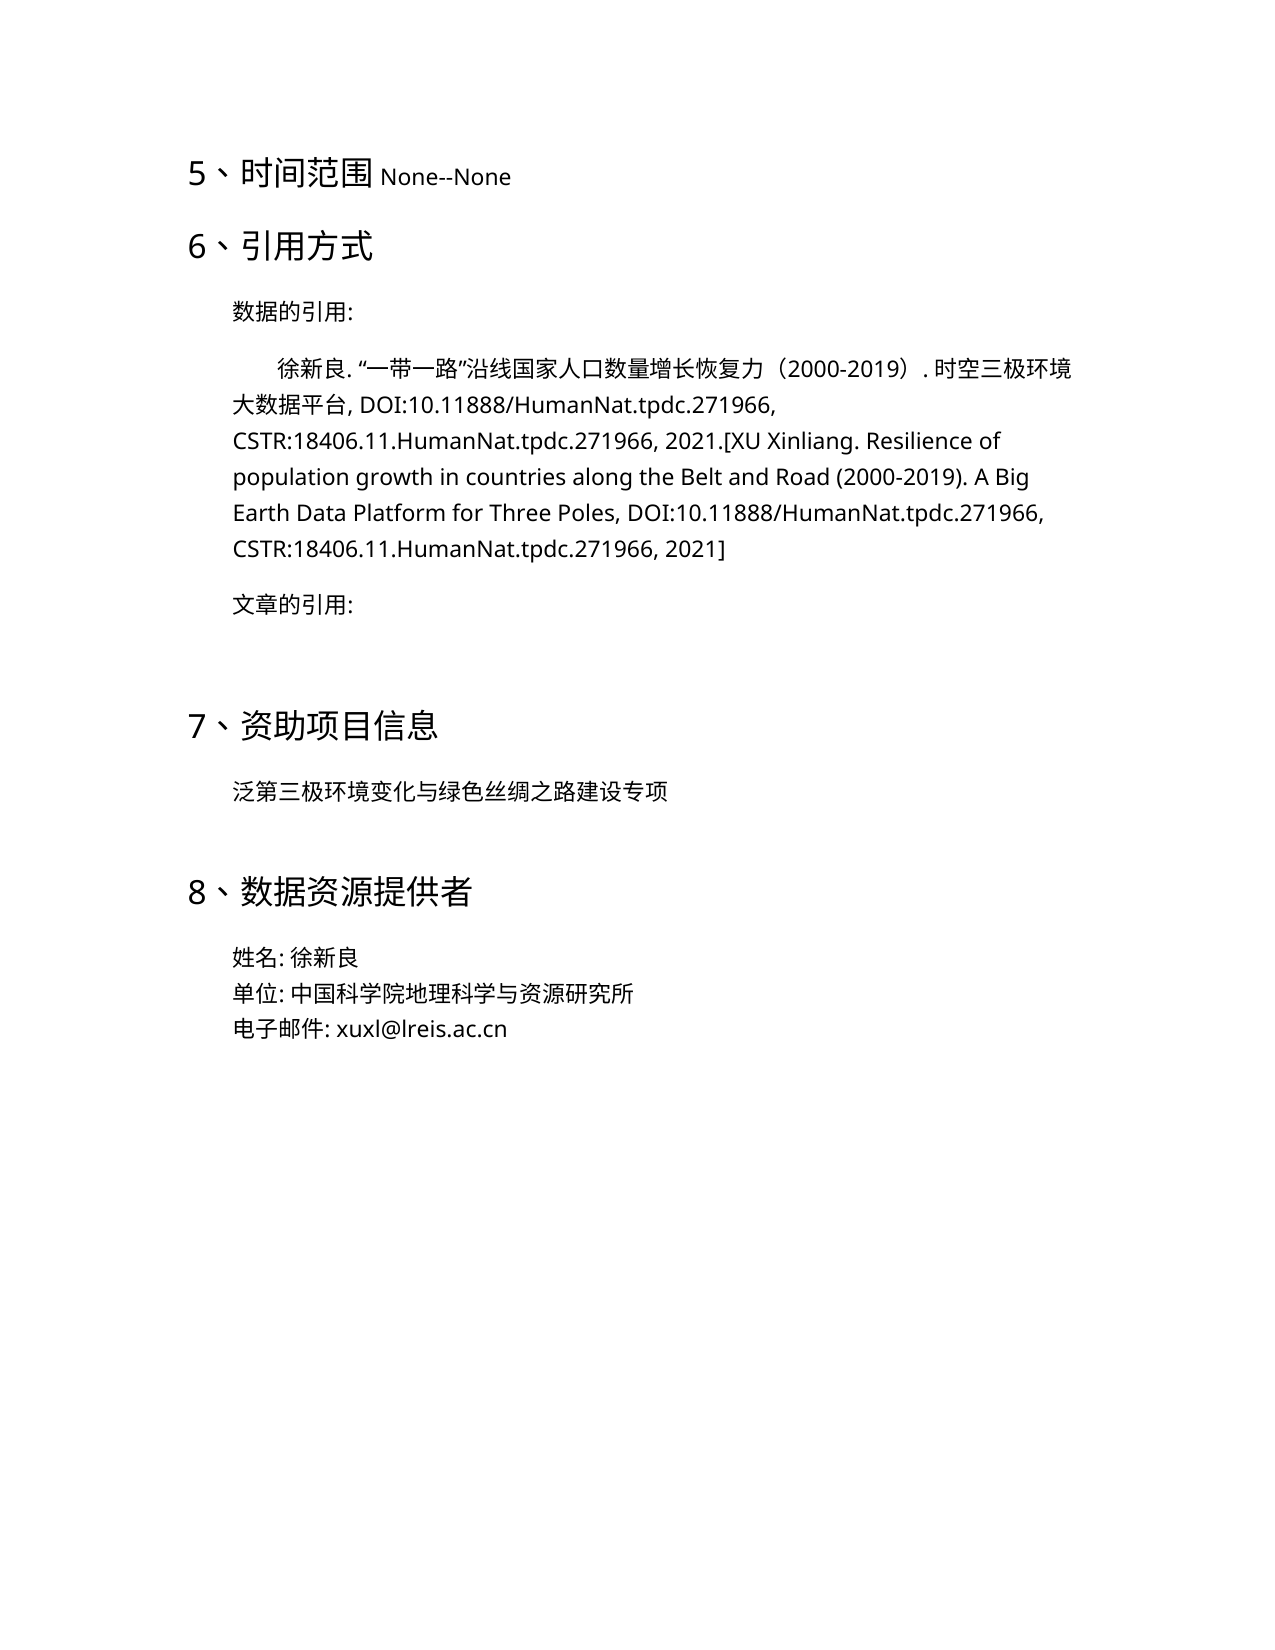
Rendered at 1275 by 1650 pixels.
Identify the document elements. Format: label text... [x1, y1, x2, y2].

text 6、引用方式 [187, 223, 1087, 268]
text 徐新良. “一带一路”沿线国家人口数量增长恢复力（2000-2019）. 时空三极环境大数据平台, DOI:10.11888/HumanNat.tpdc.271966, CSTR:18406.11.HumanNat.tpdc.271966, 2021.[XU Xinliang. Resilience of population growth in countries along the Belt and Road (2000-2019). A Big Earth Data Platform for Three Poles, DOI:10.11888/HumanNat.tpdc.271966, CSTR:18406.11.HumanNat.tpdc.271966, 2021] [232, 353, 1087, 564]
text 7、资助项目信息 [187, 703, 1087, 748]
text 泛第三极环境变化与绿色丝绸之路建设专项 [232, 776, 1087, 843]
text 文章的引用: [232, 589, 1087, 621]
text 数据的引用: [232, 296, 1087, 327]
text 8、数据资源提供者 [187, 868, 1087, 914]
text 姓名: 徐新良 单位: 中国科学院地理科学与资源研究所 电子邮件: xuxl@lreis.ac.cn [232, 942, 1087, 1117]
text 5、时间范围None--None [187, 150, 1087, 195]
